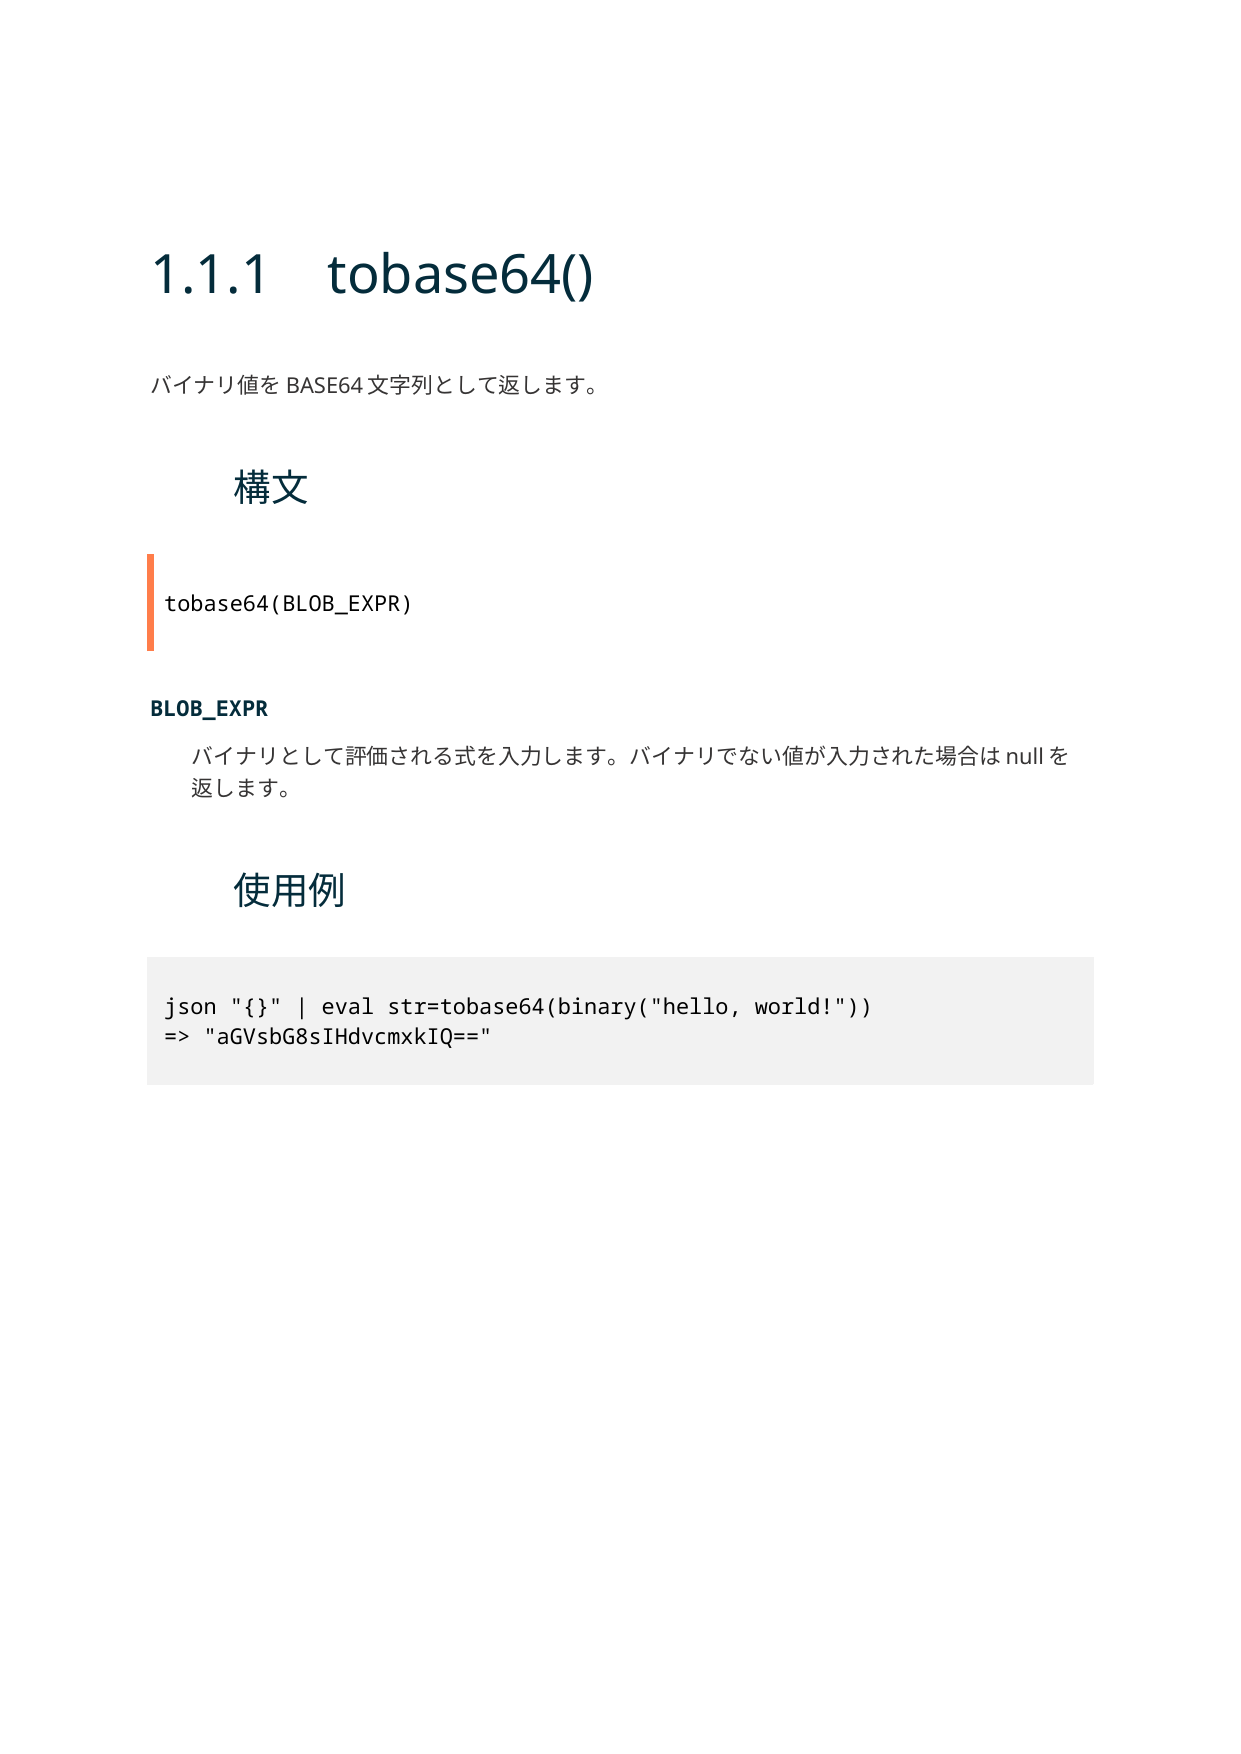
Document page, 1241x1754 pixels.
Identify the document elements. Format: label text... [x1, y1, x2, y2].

text json "{}" | eval str=tobase64(binary("hello, world!")) => "aGVsbG8sIHdvcmxkIQ==" [148, 958, 1093, 1084]
subtitle tobase64() [150, 236, 1090, 309]
text BLOB_EXPR [150, 693, 1090, 723]
text バイナリとして評価される式を入力します。バイナリでない値が入力された場合はnullを返します。 [192, 739, 1090, 803]
text バイナリ値をBASE64文字列として返します。 [150, 368, 1090, 399]
text tobase64(BLOB_EXPR) [154, 555, 1093, 651]
subtitle 構文 [150, 458, 1090, 512]
subtitle 使用例 [150, 861, 1090, 915]
